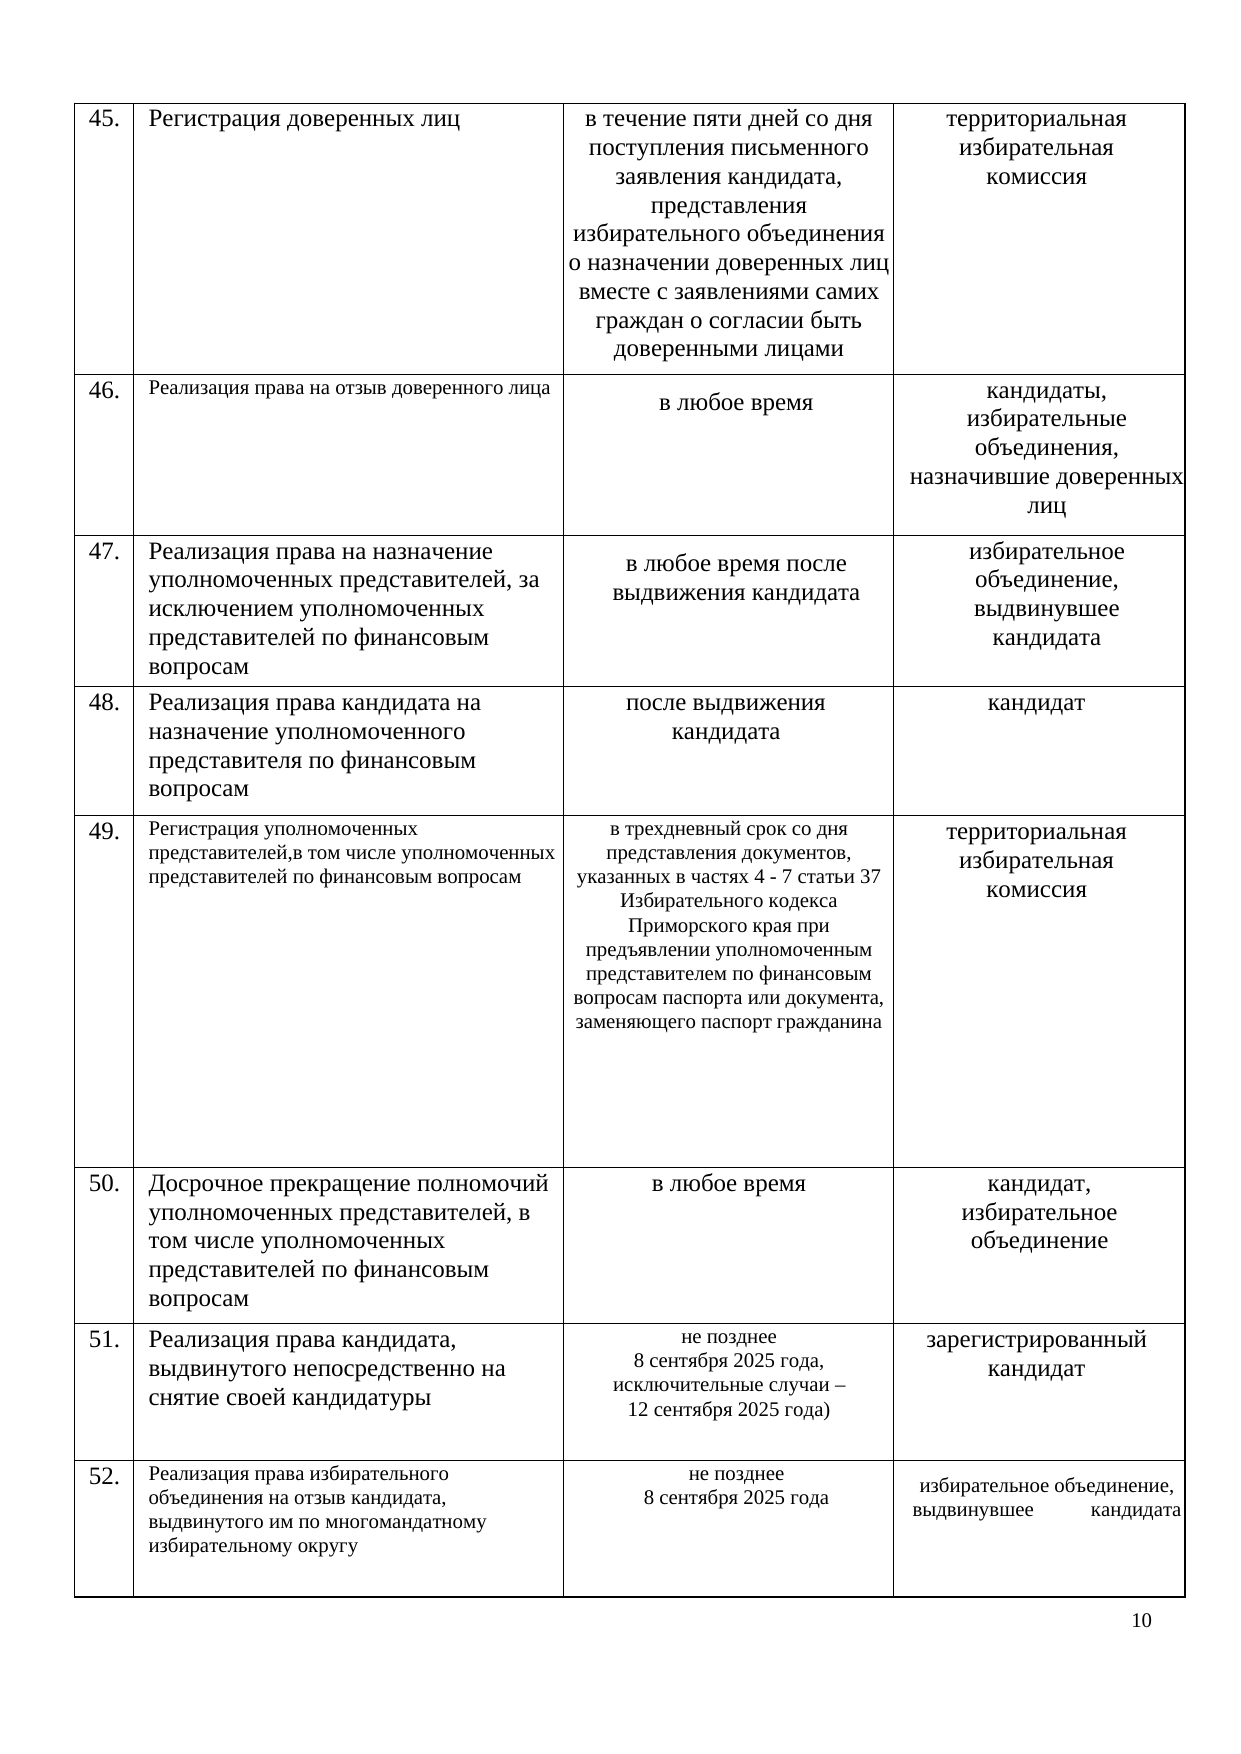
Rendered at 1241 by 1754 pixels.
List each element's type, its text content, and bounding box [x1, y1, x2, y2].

table_cell 50. [75, 1168, 133, 1323]
table_cell в любое время [564, 375, 893, 535]
table_cell Досрочное прекращение полномочий уполномоченных представителей, в том числе уполномоченных представителей по финансовым вопросам [134, 1168, 563, 1323]
table_cell 48. [75, 687, 133, 815]
table_cell Регистрация доверенных лиц [134, 104, 563, 374]
table_cell Реализация права кандидата, выдвинутого непосредственно на снятие своей кандидатуры [134, 1324, 563, 1460]
table_cell после выдвижения кандидата [564, 687, 893, 815]
table_cell в трехдневный срок со дня представления документов, указанных в частях 4 - 7 статьи 37 Избирательного кодекса Приморского края при предъявлении уполномоченным представителем по финансовым вопросам паспорта или документа, заменяющего паспорт гражданина [564, 816, 893, 1167]
table_cell 49. [75, 816, 133, 1167]
table_cell кандидаты, избирательные объединения, назначившие доверенных лиц [894, 375, 1184, 535]
table_cell Реализация права кандидата на назначение уполномоченного представителя по финансовым вопросам [134, 687, 563, 815]
table_cell территориальная избирательная комиссия [894, 816, 1184, 1167]
table_cell кандидат [894, 687, 1184, 815]
table_cell Регистрация уполномоченных представителей,в том числе уполномоченных представителей по финансовым вопросам [134, 816, 563, 1167]
table_cell территориальная избирательная комиссия [894, 104, 1184, 374]
table_cell не позднее 8 сентября 2025 года, исключительные случаи – 12 сентября 2025 года) [564, 1324, 893, 1460]
table_cell избирательное объединение, выдвинувшее кандидата [894, 1461, 1184, 1596]
table_cell кандидат, избирательное объединение [894, 1168, 1184, 1323]
table_cell Реализация права избирательного объединения на отзыв кандидата, выдвинутого им по многомандатному избирательному округу [134, 1461, 563, 1596]
table_cell 51. [75, 1324, 133, 1460]
table_cell 45. [75, 104, 133, 374]
table_cell Реализация права на отзыв доверенного лица [134, 375, 563, 535]
table_cell Реализация права на назначение уполномоченных представителей, за исключением уполномоченных представителей по финансовым вопросам [134, 536, 563, 686]
table_cell 52. [75, 1461, 133, 1596]
table_cell избирательное объединение, выдвинувшее кандидата [894, 536, 1184, 686]
table_cell в течение пяти дней со дня поступления письменного заявления кандидата, представления избирательного объединения о назначении доверенных лиц вместе с заявлениями самих граждан о согласии быть доверенными лицами [564, 104, 893, 374]
table_cell 47. [75, 536, 133, 686]
table_cell в любое время после выдвижения кандидата [564, 536, 893, 686]
table_cell 46. [75, 375, 133, 535]
table_cell в любое время [564, 1168, 893, 1323]
table_cell зарегистрированный кандидат [894, 1324, 1184, 1460]
table_cell не позднее 8 сентября 2025 года [564, 1461, 893, 1596]
